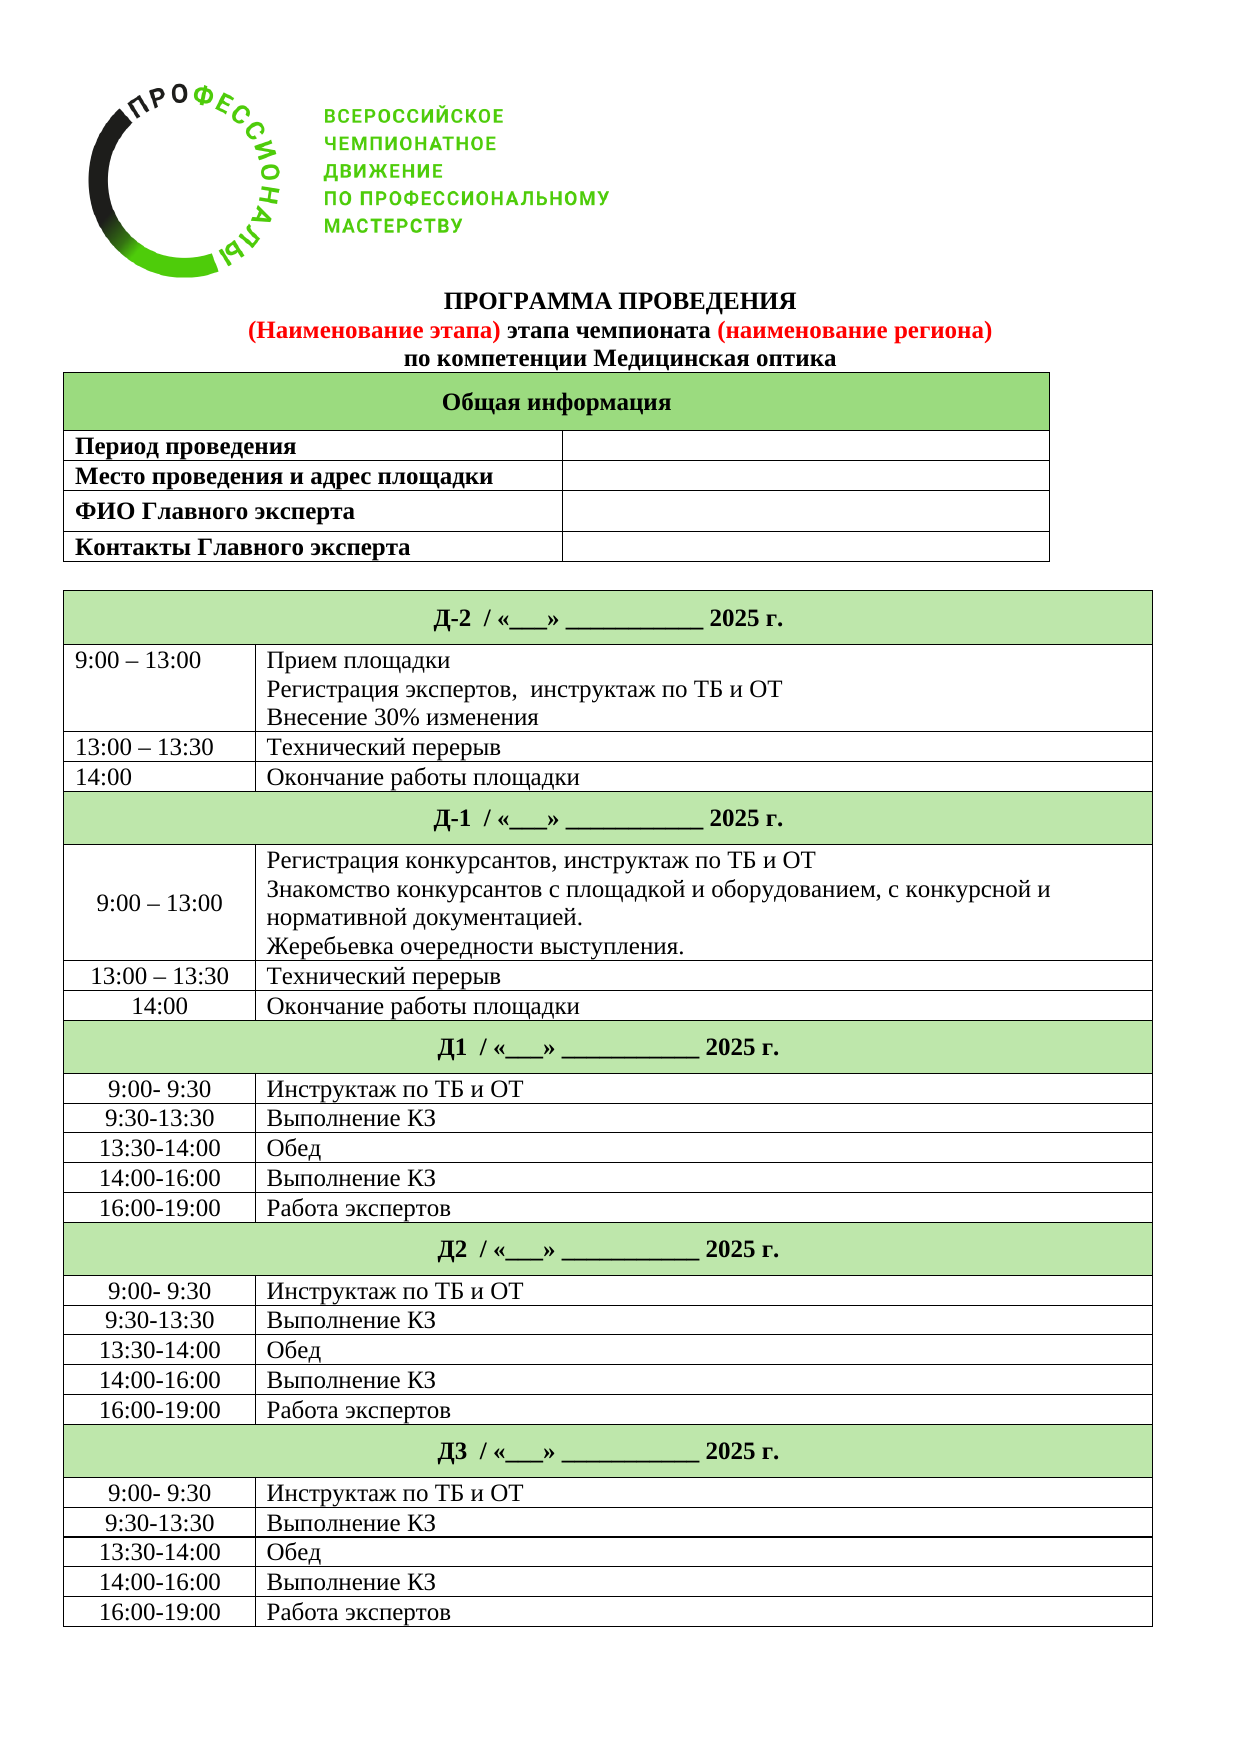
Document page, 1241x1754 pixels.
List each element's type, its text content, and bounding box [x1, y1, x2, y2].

text по компетенции Медицинская оптика [75, 343, 1165, 372]
table_cell 13:00 – 13:30 [64, 961, 255, 990]
table_cell Выполнение КЗ [256, 1567, 1152, 1596]
table_cell Выполнение КЗ [256, 1104, 1152, 1132]
table_cell 13:30-14:00 [64, 1133, 255, 1162]
table_cell 14:00-16:00 [64, 1567, 255, 1596]
table_cell Д1 / «___» ___________ 2025 г. [64, 1021, 1152, 1073]
table_header Общая информация [64, 373, 1049, 430]
table_cell 13:30-14:00 [64, 1335, 255, 1364]
table_cell [563, 461, 1049, 490]
table_cell 14:00-16:00 [64, 1163, 255, 1192]
table_cell Контакты Главного эксперта [64, 532, 562, 561]
table_cell ФИО Главного эксперта [64, 491, 562, 531]
table_cell 9:00- 9:30 [64, 1478, 255, 1507]
table_cell Регистрация конкурсантов, инструктаж по ТБ и ОТ Знакомство конкурсантов с площадкой и оборудованием, с конкурсной и нормативной документацией. Жеребьевка очередности выступления. [256, 845, 1152, 960]
table_cell 13:30-14:00 [64, 1538, 255, 1566]
table_cell Период проведения [64, 431, 562, 460]
table_header Д-2 / «___» ___________ 2025 г. [64, 591, 1152, 644]
table_cell 16:00-19:00 [64, 1597, 255, 1626]
table_cell Работа экспертов [256, 1193, 1152, 1222]
table_cell Обед [256, 1538, 1152, 1566]
table_cell Выполнение КЗ [256, 1163, 1152, 1192]
table_cell 9:30-13:30 [64, 1508, 255, 1536]
table_cell [563, 431, 1049, 460]
table_cell Инструктаж по ТБ и ОТ [256, 1478, 1152, 1507]
table_cell Работа экспертов [256, 1597, 1152, 1626]
table_cell Окончание работы площадки [256, 991, 1152, 1019]
table_cell 9:00 – 13:00 [64, 645, 255, 731]
table_cell 16:00-19:00 [64, 1193, 255, 1222]
table_cell Окончание работы площадки [256, 762, 1152, 791]
table_cell Обед [256, 1335, 1152, 1364]
table_cell 13:00 – 13:30 [64, 732, 255, 761]
table_cell Выполнение КЗ [256, 1508, 1152, 1536]
table_cell Работа экспертов [256, 1395, 1152, 1424]
table_cell Выполнение КЗ [256, 1365, 1152, 1394]
table_cell Д2 / «___» ___________ 2025 г. [64, 1223, 1152, 1275]
table_cell Технический перерыв [256, 961, 1152, 990]
table_cell [563, 491, 1049, 531]
table_cell Прием площадки Регистрация экспертов, инструктаж по ТБ и ОТ Внесение 30% изменения [256, 645, 1152, 731]
table_cell 9:00- 9:30 [64, 1276, 255, 1304]
table_cell 9:30-13:30 [64, 1104, 255, 1132]
table_cell 9:00- 9:30 [64, 1074, 255, 1102]
table_cell 16:00-19:00 [64, 1395, 255, 1424]
table_cell Место проведения и адрес площадки [64, 461, 562, 490]
table_cell Обед [256, 1133, 1152, 1162]
table_cell 9:30-13:30 [64, 1306, 255, 1334]
table_cell 14:00 [64, 991, 255, 1019]
table_cell Инструктаж по ТБ и ОТ [256, 1276, 1152, 1304]
table_cell Д3 / «___» ___________ 2025 г. [64, 1425, 1152, 1477]
picture [75, 75, 618, 286]
table_cell Д-1 / «___» ___________ 2025 г. [64, 792, 1152, 844]
table_cell 14:00-16:00 [64, 1365, 255, 1394]
table_cell Выполнение КЗ [256, 1306, 1152, 1334]
text (Наименование этапа) этапа чемпионата (наименование региона) [75, 315, 1165, 343]
table_cell 14:00 [64, 762, 255, 791]
table_cell Технический перерыв [256, 732, 1152, 761]
text ПРОГРАММА ПРОВЕДЕНИЯ [75, 286, 1165, 315]
table_cell 9:00 – 13:00 [64, 845, 255, 960]
table_cell Инструктаж по ТБ и ОТ [256, 1074, 1152, 1102]
table_cell [563, 532, 1049, 561]
